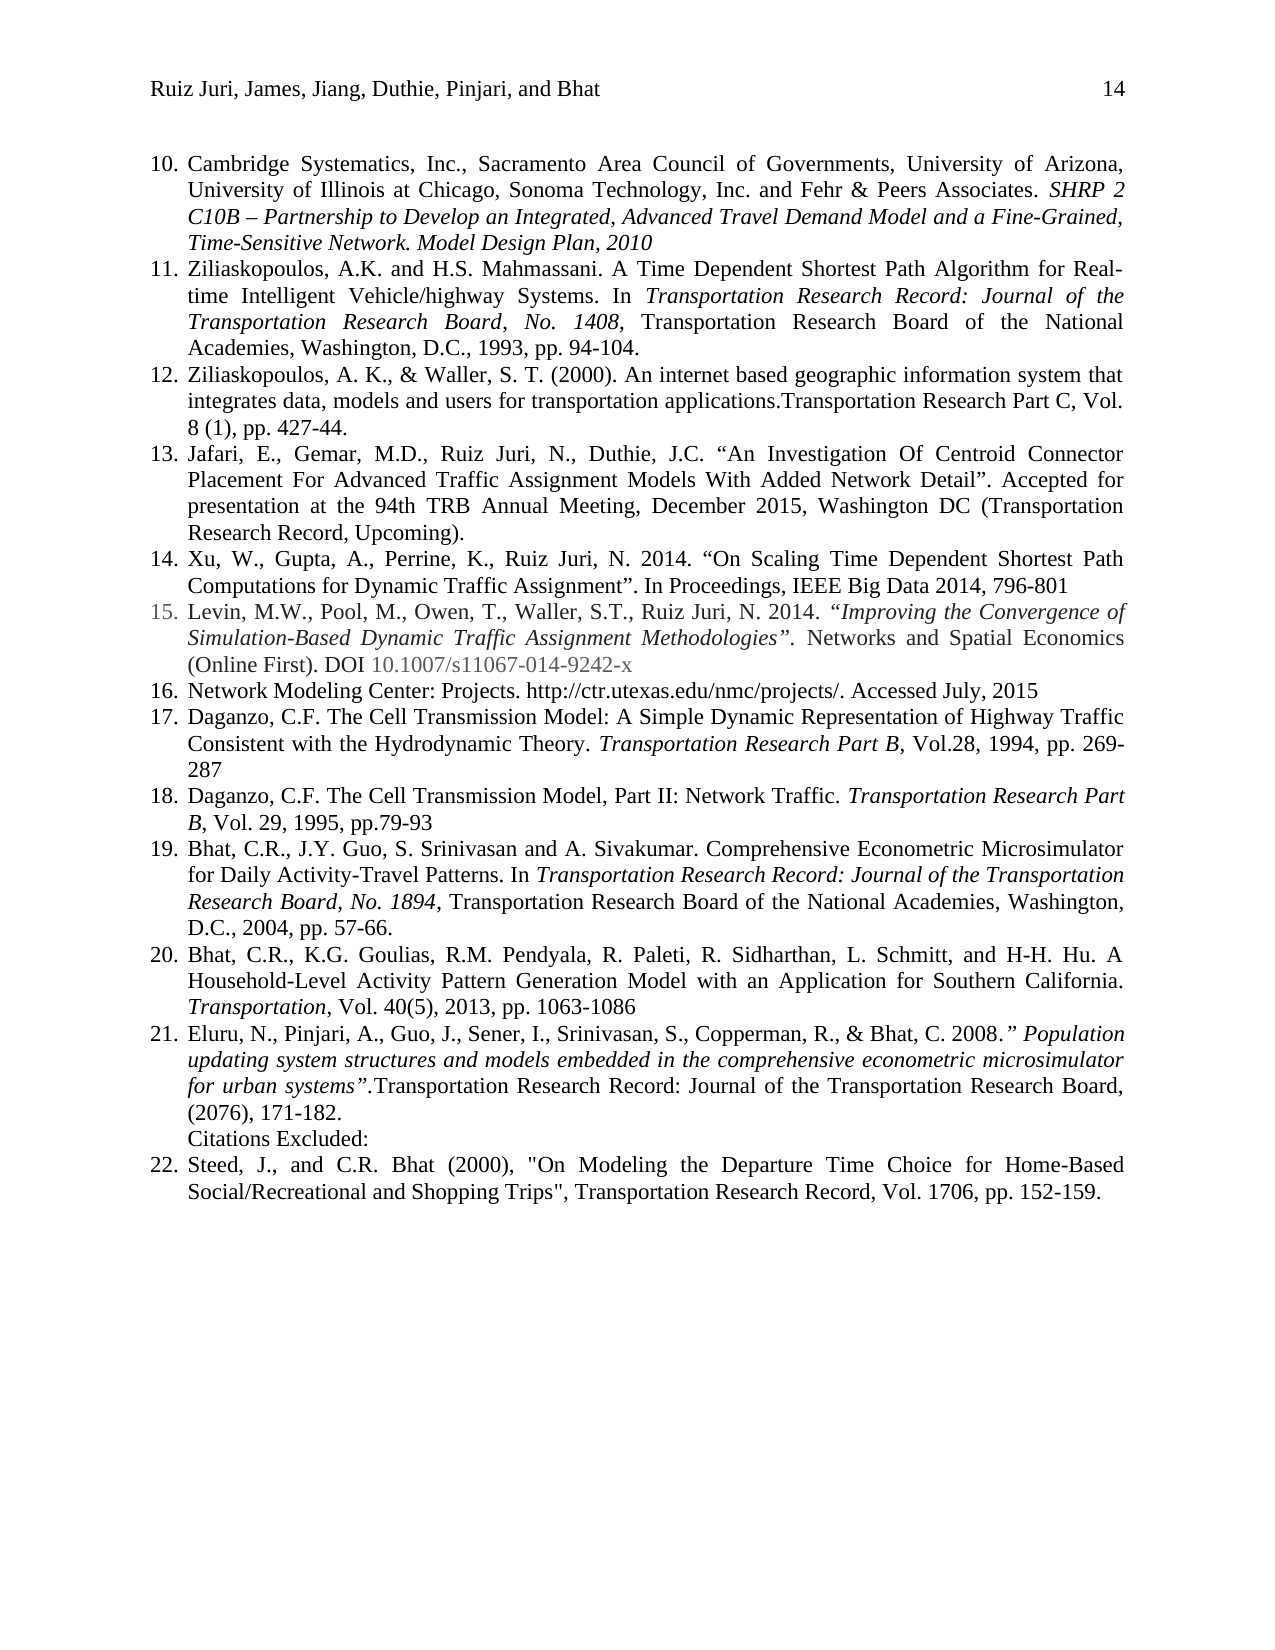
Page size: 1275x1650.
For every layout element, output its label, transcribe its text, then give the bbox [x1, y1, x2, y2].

list Bhat, C.R., K.G. Goulias, R.M. Pendyala, R. Paleti, R. Sidharthan, L. Schmitt, and H-H. Hu. A Household-Level Activity Pattern Generation Model with an Application for Southern California. Transportation, Vol. 40(5), 2013, pp. 1063-1086 [150, 941, 1125, 1020]
list Cambridge Systematics, Inc., Sacramento Area Council of Governments, University of Arizona, University of Illinois at Chicago, Sonoma Technology, Inc. and Fehr & Peers Associates. SHRP 2 C10B – Partnership to Develop an Integrated, Advanced Travel Demand Model and a Fine-Grained, Time-Sensitive Network. Model Design Plan, 2010 [150, 150, 1125, 255]
list Daganzo, C.F. The Cell Transmission Model, Part II: Network Traffic. Transportation Research Part B, Vol. 29, 1995, pp.79-93 [150, 782, 1125, 835]
list Daganzo, C.F. The Cell Transmission Model: A Simple Dynamic Representation of Highway Traffic Consistent with the Hydrodynamic Theory. Transportation Research Part B, Vol.28, 1994, pp. 269-287 [150, 703, 1125, 782]
list Bhat, C.R., J.Y. Guo, S. Srinivasan and A. Sivakumar. Comprehensive Econometric Microsimulator for Daily Activity-Travel Patterns. In Transportation Research Record: Journal of the Transportation Research Board, No. 1894, Transportation Research Board of the National Academies, Washington, D.C., 2004, pp. 57-66. [150, 835, 1125, 941]
list Xu, W., Gupta, A., Perrine, K., Ruiz Juri, N. 2014. “On Scaling Time Dependent Shortest Path Computations for Dynamic Traffic Assignment”. In Proceedings, IEEE Big Data 2014, 796-801 [150, 545, 1125, 598]
title Levin, M.W., Pool, M., Owen, T., Waller, S.T., Ruiz Juri, N. 2014. “Improving the Convergence of Simulation-Based Dynamic Traffic Assignment Methodologies”. Networks and Spatial Economics (Online First). DOI 10.1007/s11067-014-9242-x [150, 598, 1125, 677]
list Citations Excluded: [187, 1125, 1125, 1151]
list Steed, J., and C.R. Bhat (2000), "On Modeling the Departure Time Choice for Home-Based Social/Recreational and Shopping Trips", Transportation Research Record, Vol. 1706, pp. 152-159. [150, 1151, 1125, 1204]
list Jafari, E., Gemar, M.D., Ruiz Juri, N., Duthie, J.C. “An Investigation Of Centroid Connector Placement For Advanced Traffic Assignment Models With Added Network Detail”. Accepted for presentation at the 94th TRB Annual Meeting, December 2015, Washington DC (Transportation Research Record, Upcoming). [150, 440, 1125, 545]
list Ziliaskopoulos, A.K. and H.S. Mahmassani. A Time Dependent Shortest Path Algorithm for Real-time Intelligent Vehicle/highway Systems. In Transportation Research Record: Journal of the Transportation Research Board, No. 1408, Transportation Research Board of the National Academies, Washington, D.C., 1993, pp. 94-104. [150, 255, 1125, 361]
list Eluru, N., Pinjari, A., Guo, J., Sener, I., Srinivasan, S., Copperman, R., & Bhat, C. 2008.” Population updating system structures and models embedded in the comprehensive econometric microsimulator for urban systems”.Transportation Research Record: Journal of the Transportation Research Board, (2076), 171-182. [150, 1020, 1125, 1125]
list Network Modeling Center: Projects. http://ctr.utexas.edu/nmc/projects/. Accessed July, 2015 [150, 677, 1125, 703]
list Ziliaskopoulos, A. K., & Waller, S. T. (2000). An internet based geographic information system that integrates data, models and users for transportation applications.Transportation Research Part C, Vol. 8 (1), pp. 427-44. [150, 361, 1125, 440]
